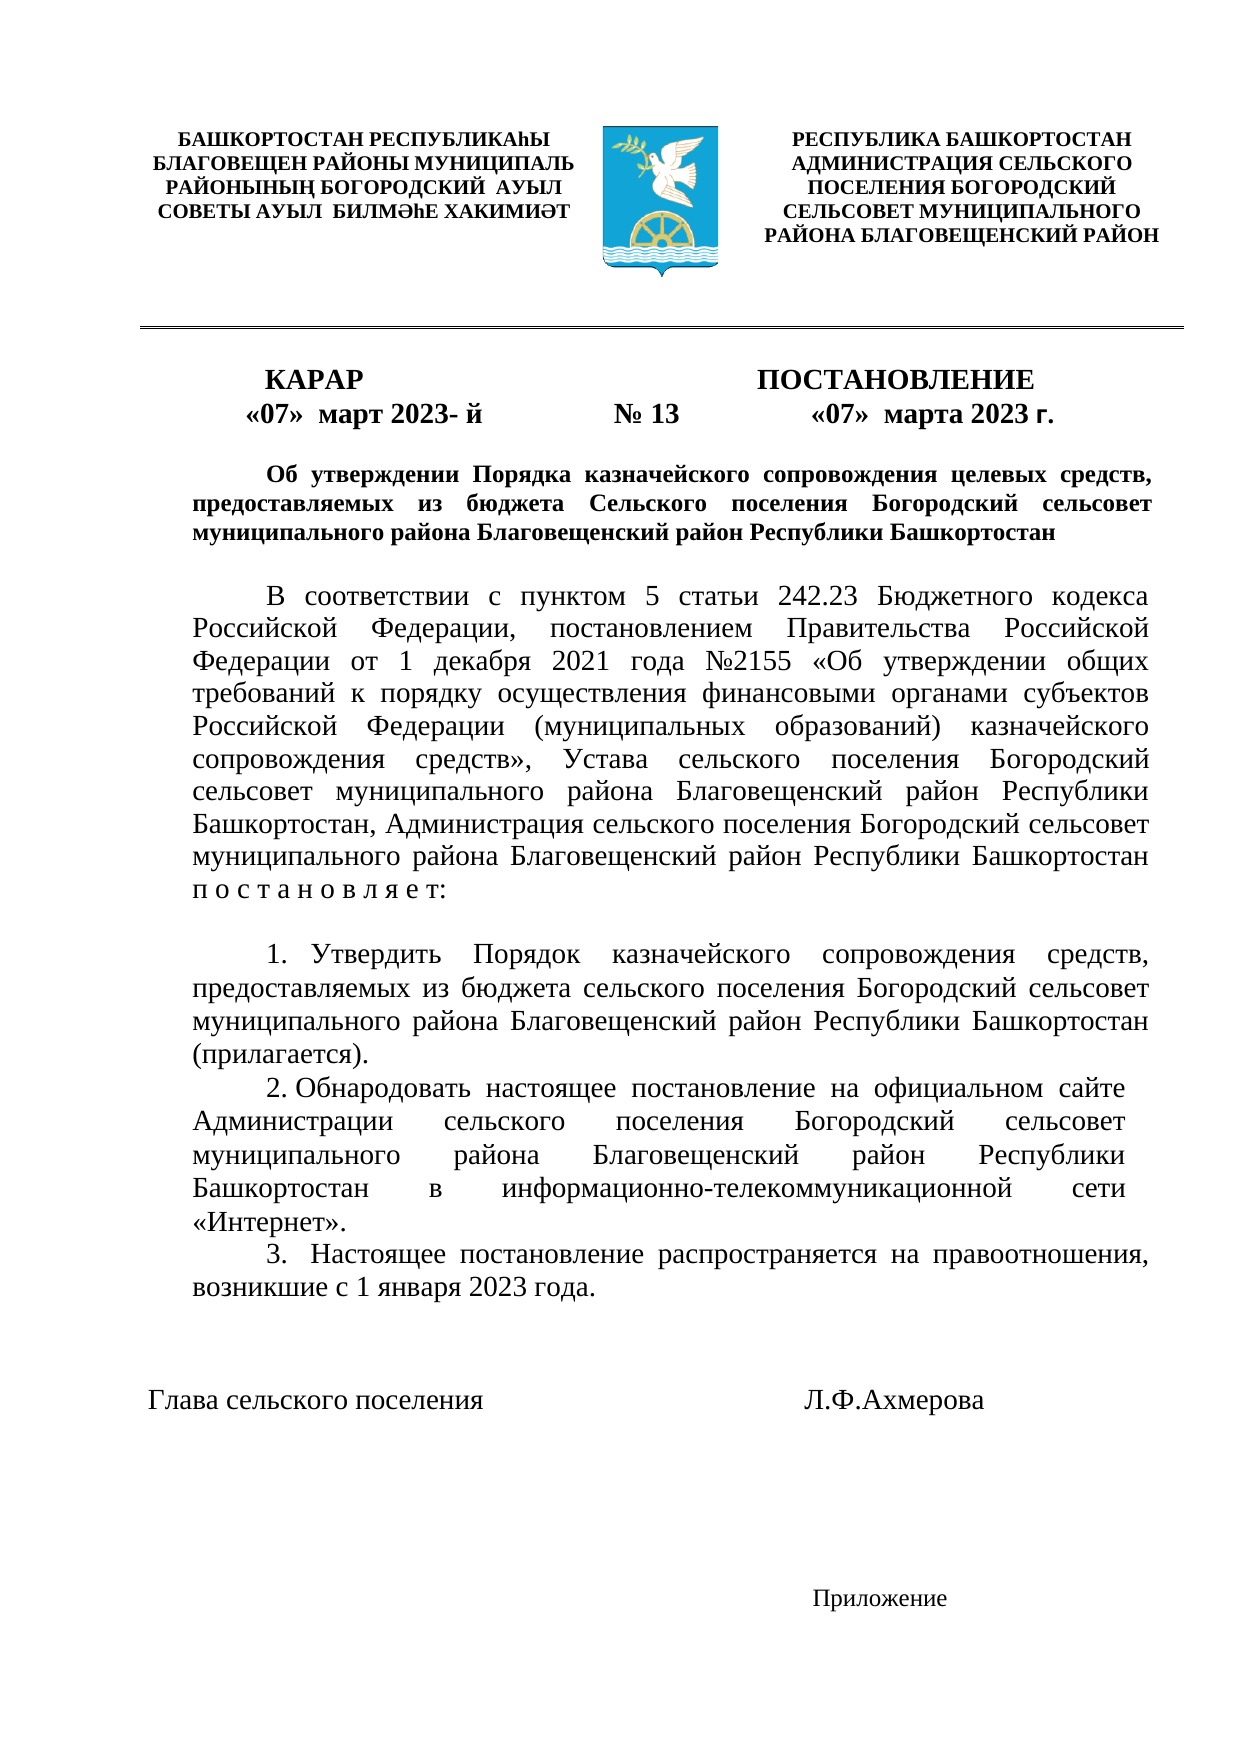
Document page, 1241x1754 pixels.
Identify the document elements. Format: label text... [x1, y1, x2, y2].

picture [602, 129, 719, 277]
table_header БАШКОРТОСТАН РЕСПУБЛИКАhЫ БЛАГОВЕЩЕН РАЙОНЫ МУНИЦИПАЛЬ РАЙОНЫНЫҢ БОГОРОДСКИЙ АУЫЛ СОВЕТЫ АУЫЛ БИЛМƏhЕ ХАКИМИƏТ [140, 127, 587, 326]
table_header [587, 127, 739, 326]
text Глава сельского поселения Л.Ф.Ахмерова [148, 1383, 1150, 1416]
text В соответствии с пунктом 5 статьи 242.23 Бюджетного кодекса Российской Федерации, постановлением Правительства Российской Федерации от 1 декабря 2021 года №2155 «Об утверждении общих требований к порядку осуществления финансовыми органами субъектов Российской Федерации (муниципальных образований) казначейского сопровождения средств», Устава сельского поселения Богородский сельсовет муниципального района Благовещенский район Республики Башкортостан, Администрация сельского поселения Богородский сельсовет муниципального района Благовещенский район Республики Башкортостан п о с т а н о в л я е т: [192, 579, 1150, 905]
text Приложение [812, 1583, 1152, 1612]
list Обнародовать настоящее постановление на официальном сайте Администрации сельского поселения Богородский сельсовет муниципального района Благовещенский район Республики Башкортостан в информационно-телекоммуникационной сети «Интернет». [192, 1070, 1126, 1237]
text Об утверждении Порядка казначейского сопровождения целевых средств, предоставляемых из бюджета Сельского поселения Богородский сельсовет муниципального района Благовещенский район Республики Башкортостан [192, 459, 1153, 545]
list Настоящее постановление распространяется на правоотношения, возникшие с 1 января 2023 года. [192, 1237, 1150, 1303]
list Утвердить Порядок казначейского сопровождения средств, предоставляемых из бюджета сельского поселения Богородский сельсовет муниципального района Благовещенский район Республики Башкортостан (прилагается). [192, 938, 1150, 1070]
picture [612, 135, 703, 207]
text «07» март 2023- й № 13 «07» марта 2023 г. [148, 396, 1152, 430]
table_header РЕСПУБЛИКА БАШКОРТОСТАН АДМИНИСТРАЦИЯ СЕЛЬСКОГО ПОСЕЛЕНИЯ БОГОРОДСКИЙ СЕЛЬСОВЕТ МУНИЦИПАЛЬНОГО РАЙОНА БЛАГОВЕЩЕНСКИЙ РАЙОН [740, 127, 1184, 326]
text КАРАР ПОСТАНОВЛЕНИЕ [148, 362, 1152, 396]
